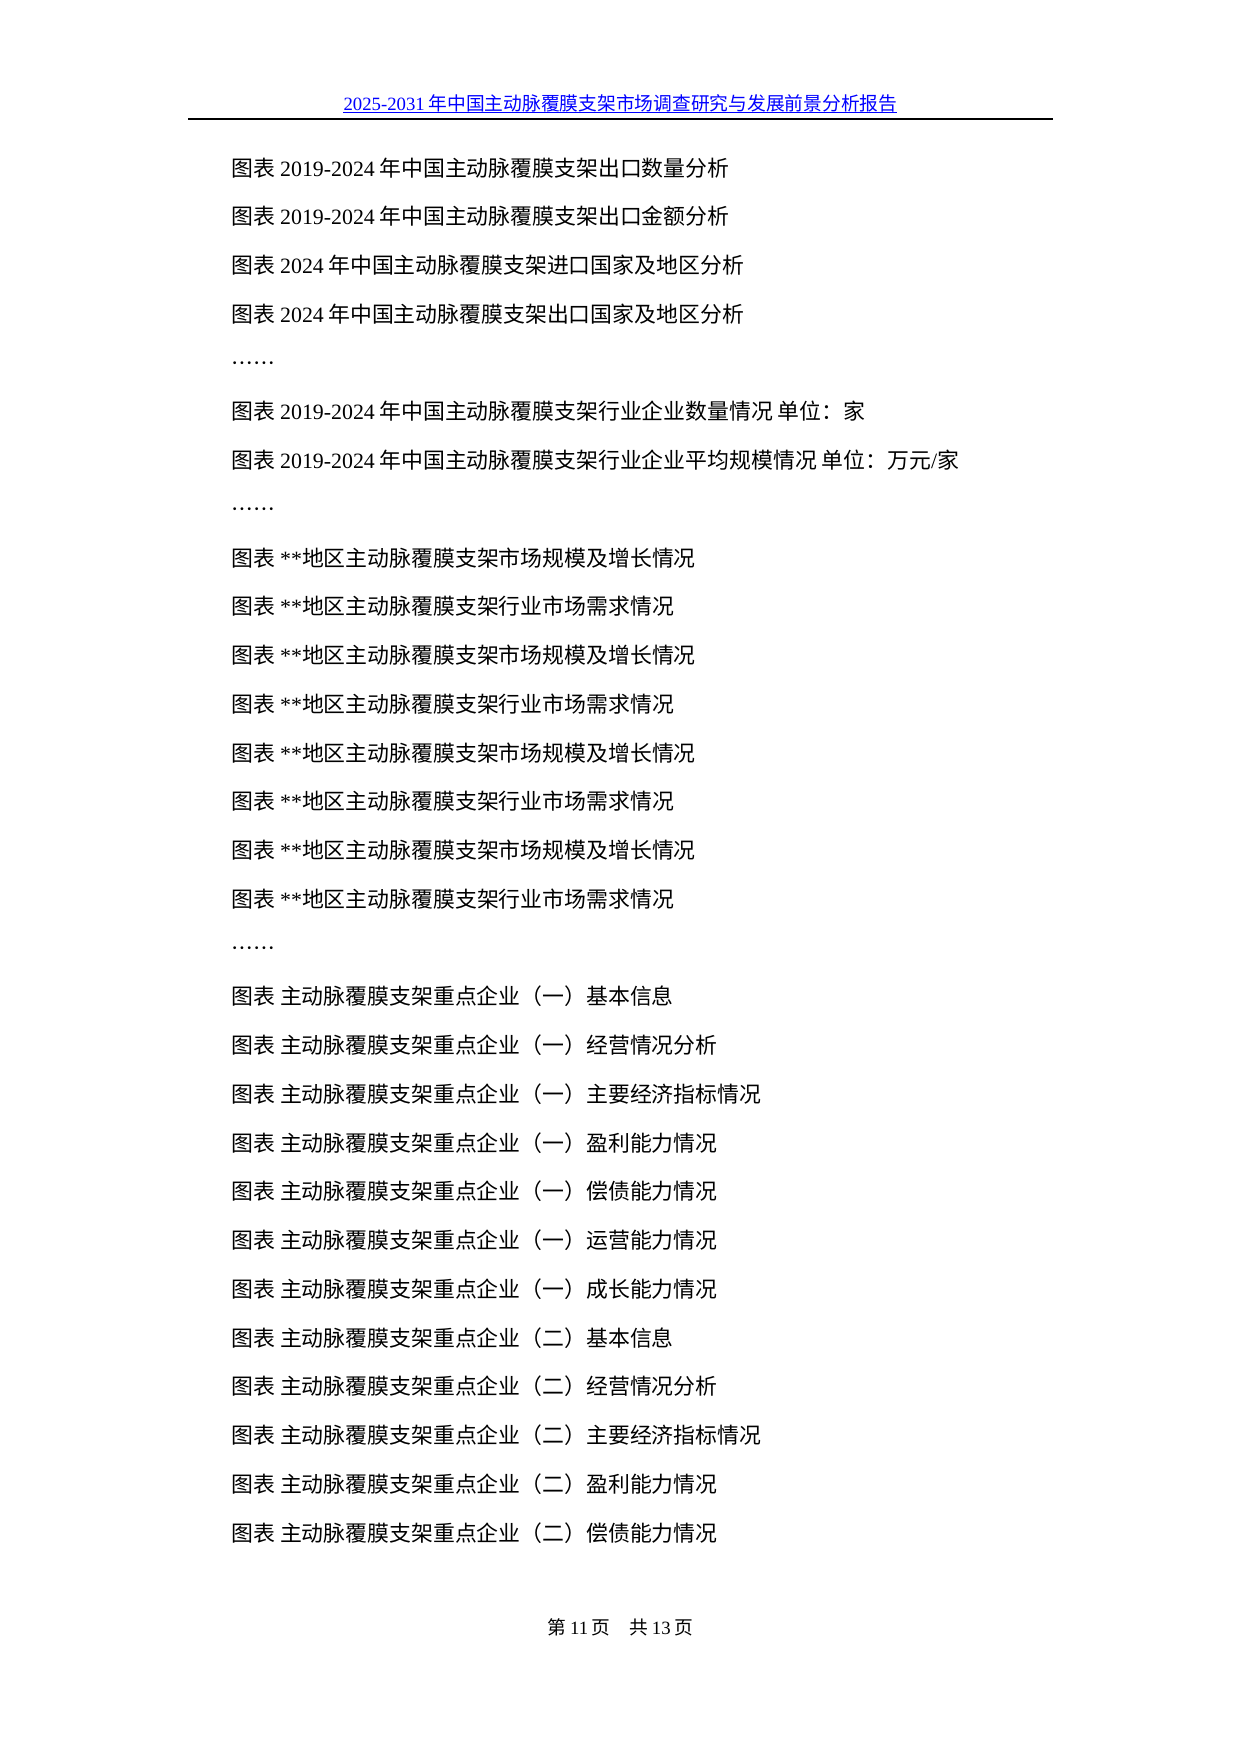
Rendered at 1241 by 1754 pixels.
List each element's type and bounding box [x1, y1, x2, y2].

text [187, 150, 1053, 1548]
